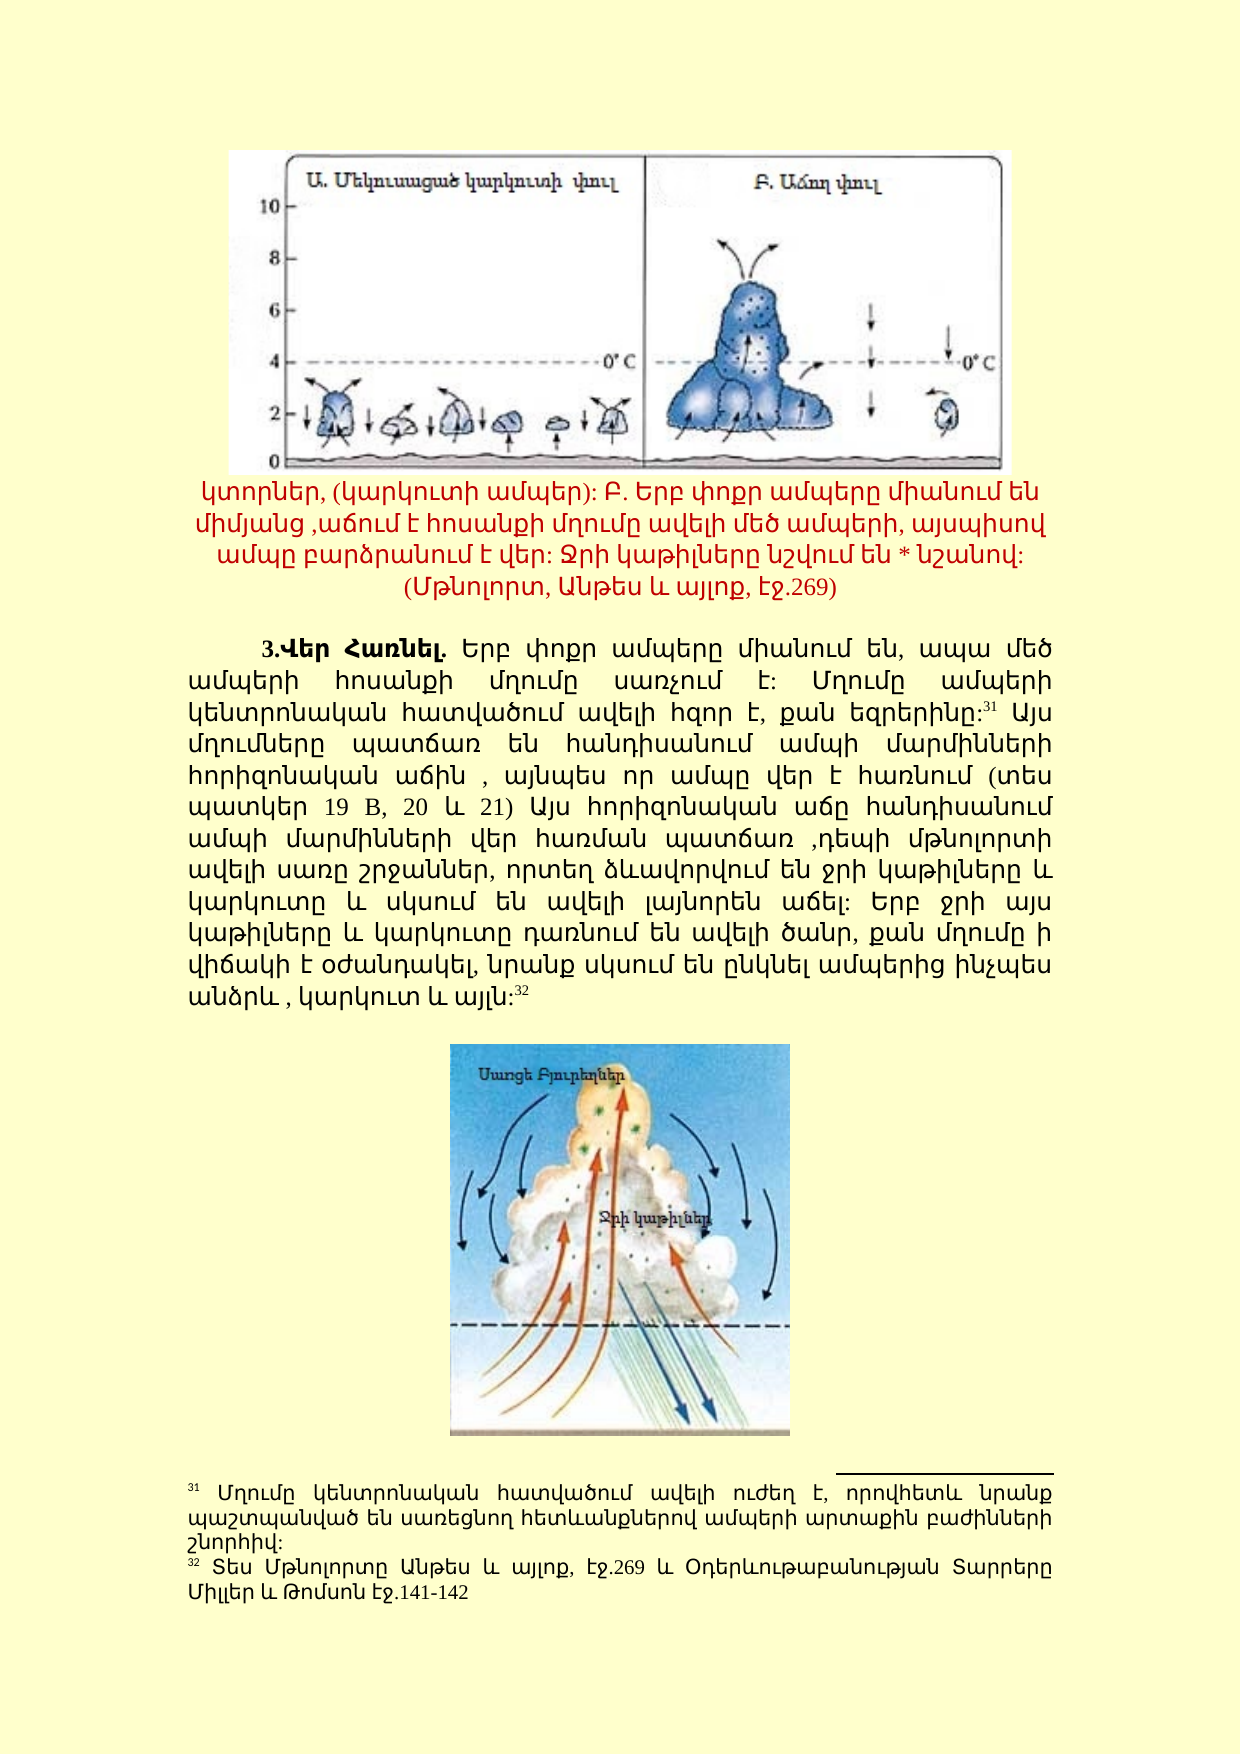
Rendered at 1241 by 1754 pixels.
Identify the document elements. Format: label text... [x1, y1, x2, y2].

text 3.Վեր Հառնել. Երբ փոքր ամպերը միանում են, ապա մեծ ամպերի հոսանքի մղումը սառչում է: Մղումը ամպերի կենտրոնական հատվածում ավելի հզոր է, քան եզրերինը: Այս մղումները պատճառ են հանդիսանում ամպի մարմինների հորիզոնական աճին , այնպես որ ամպը վեր է հառնում (տես պատկեր 19 B, 20 և 21) Այս հորիզոնական աճը հանդիսանում ամպի մարմինների վեր հառման պատճառ ,դեպի մթնոլորտի ավելի սառը շրջաններ, որտեղ ձևավորվում են ջրի կաթիլները և կարկուտը և սկսում են ավելի լայնորեն աճել: Երբ ջրի այս կաթիլները և կարկուտը դառնում են ավելի ծանր, քան մղումը ի վիճակի է օժանդակել, նրանք սկսում են ընկնել ամպերից ինչպես անձրև , կարկուտ և այլն: [187, 634, 1053, 1011]
picture [228, 150, 1012, 475]
picture [450, 1044, 790, 1436]
text կտորներ, (կարկուտի ամպեր): Բ. Երբ փոքր ամպերը միանում են միմյանց ,աճում է հոսանքի մղումը ավելի մեծ ամպերի, այսպիսով ամպը բարձրանում է վեր: Ջրի կաթիլները նշվում են * նշանով: (Մթնոլորտ, Անթես և այլոք, էջ.269) [187, 477, 1053, 601]
